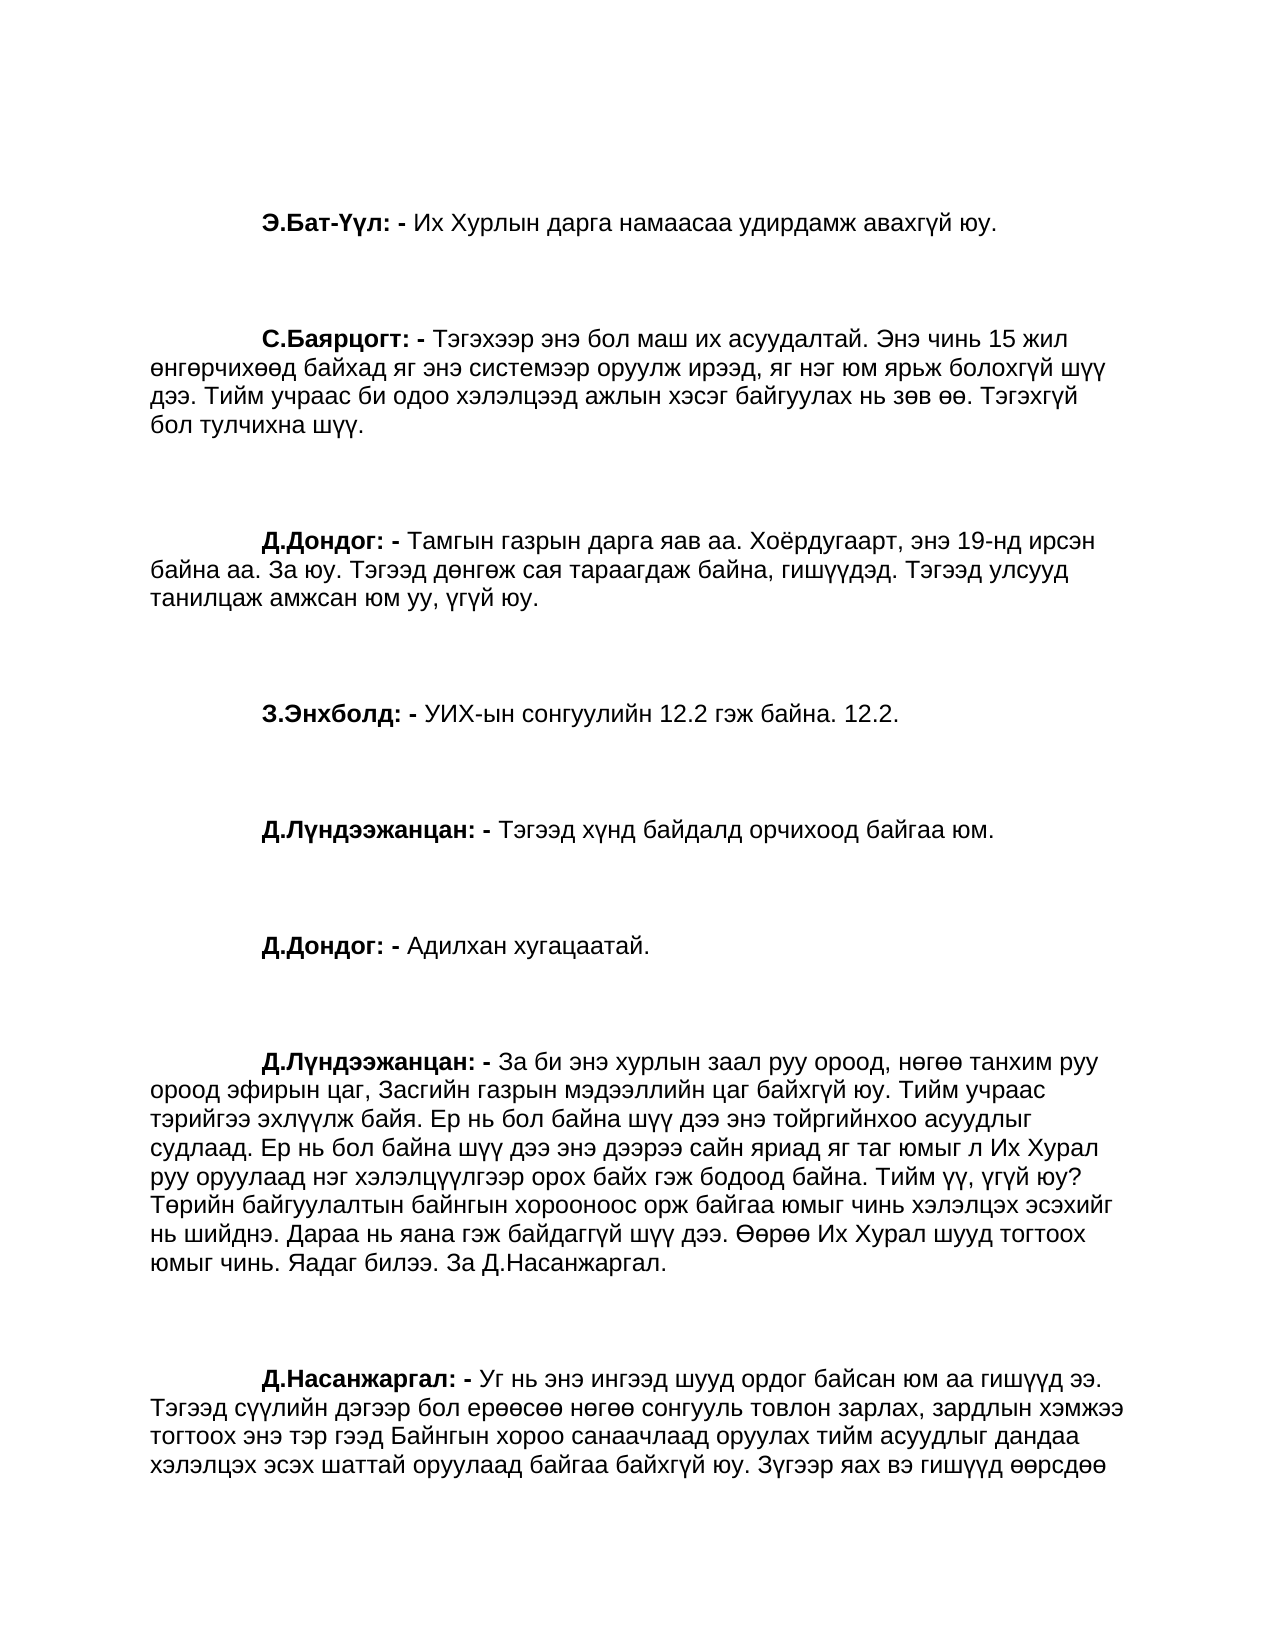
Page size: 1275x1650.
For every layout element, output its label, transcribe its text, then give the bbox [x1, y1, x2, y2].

text С.Баярцогт: - Тэгэхээр энэ бол маш их асуудалтай. Энэ чинь 15 жил өнгөрчихөөд байхад яг энэ системээр оруулж ирээд, яг нэг юм ярьж болохгүй шүү дээ. Тийм учраас би одоо хэлэлцээд ажлын хэсэг байгуулах нь зөв өө. Тэгэхгүй бол тулчихна шүү. [150, 324, 1125, 439]
text З.Энхболд: - УИХ-ын сонгуулийн 12.2 гэж байна. 12.2. [150, 699, 1125, 728]
text Д.Дондог: - Адилхан хугацаатай. [150, 931, 1125, 959]
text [150, 1364, 1125, 1479]
text Э.Бат-Үүл: - Их Хурлын дарга намаасаа удирдамж авахгүй юу. [150, 208, 1125, 237]
text Д.Лүндээжанцан: - Тэгээд хүнд байдалд орчихоод байгаа юм. [150, 815, 1125, 844]
text Д.Дондог: - Тамгын газрын дарга яав аа. Хоёрдугаарт, энэ 19-нд ирсэн байна аа. За юу. Тэгээд дөнгөж сая тараагдаж байна, гишүүдэд. Тэгээд улсууд танилцаж амжсан юм уу, үгүй юу. [150, 526, 1125, 612]
text Д.Лүндээжанцан: - За би энэ хурлын заал руу ороод, нөгөө танхим руу ороод эфирын цаг, Засгийн газрын мэдээллийн цаг байхгүй юу. Тийм учраас тэрийгээ эхлүүлж байя. Ер нь бол байна шүү дээ энэ тойргийнхоо асуудлыг судлаад. Ер нь бол байна шүү дээ энэ дээрээ сайн яриад яг таг юмыг л Их Хурал руу оруулаад нэг хэлэлцүүлгээр орох байх гэж бодоод байна. Тийм үү, үгүй юу? Төрийн байгуулалтын байнгын хорооноос орж байгаа юмыг чинь хэлэлцэх эсэхийг нь шийднэ. Дараа нь яана гэж байдаггүй шүү дээ. Өөрөө Их Хурал шууд тогтоох юмыг чинь. Яадаг билээ. За Д.Насанжаргал. [150, 1047, 1125, 1277]
